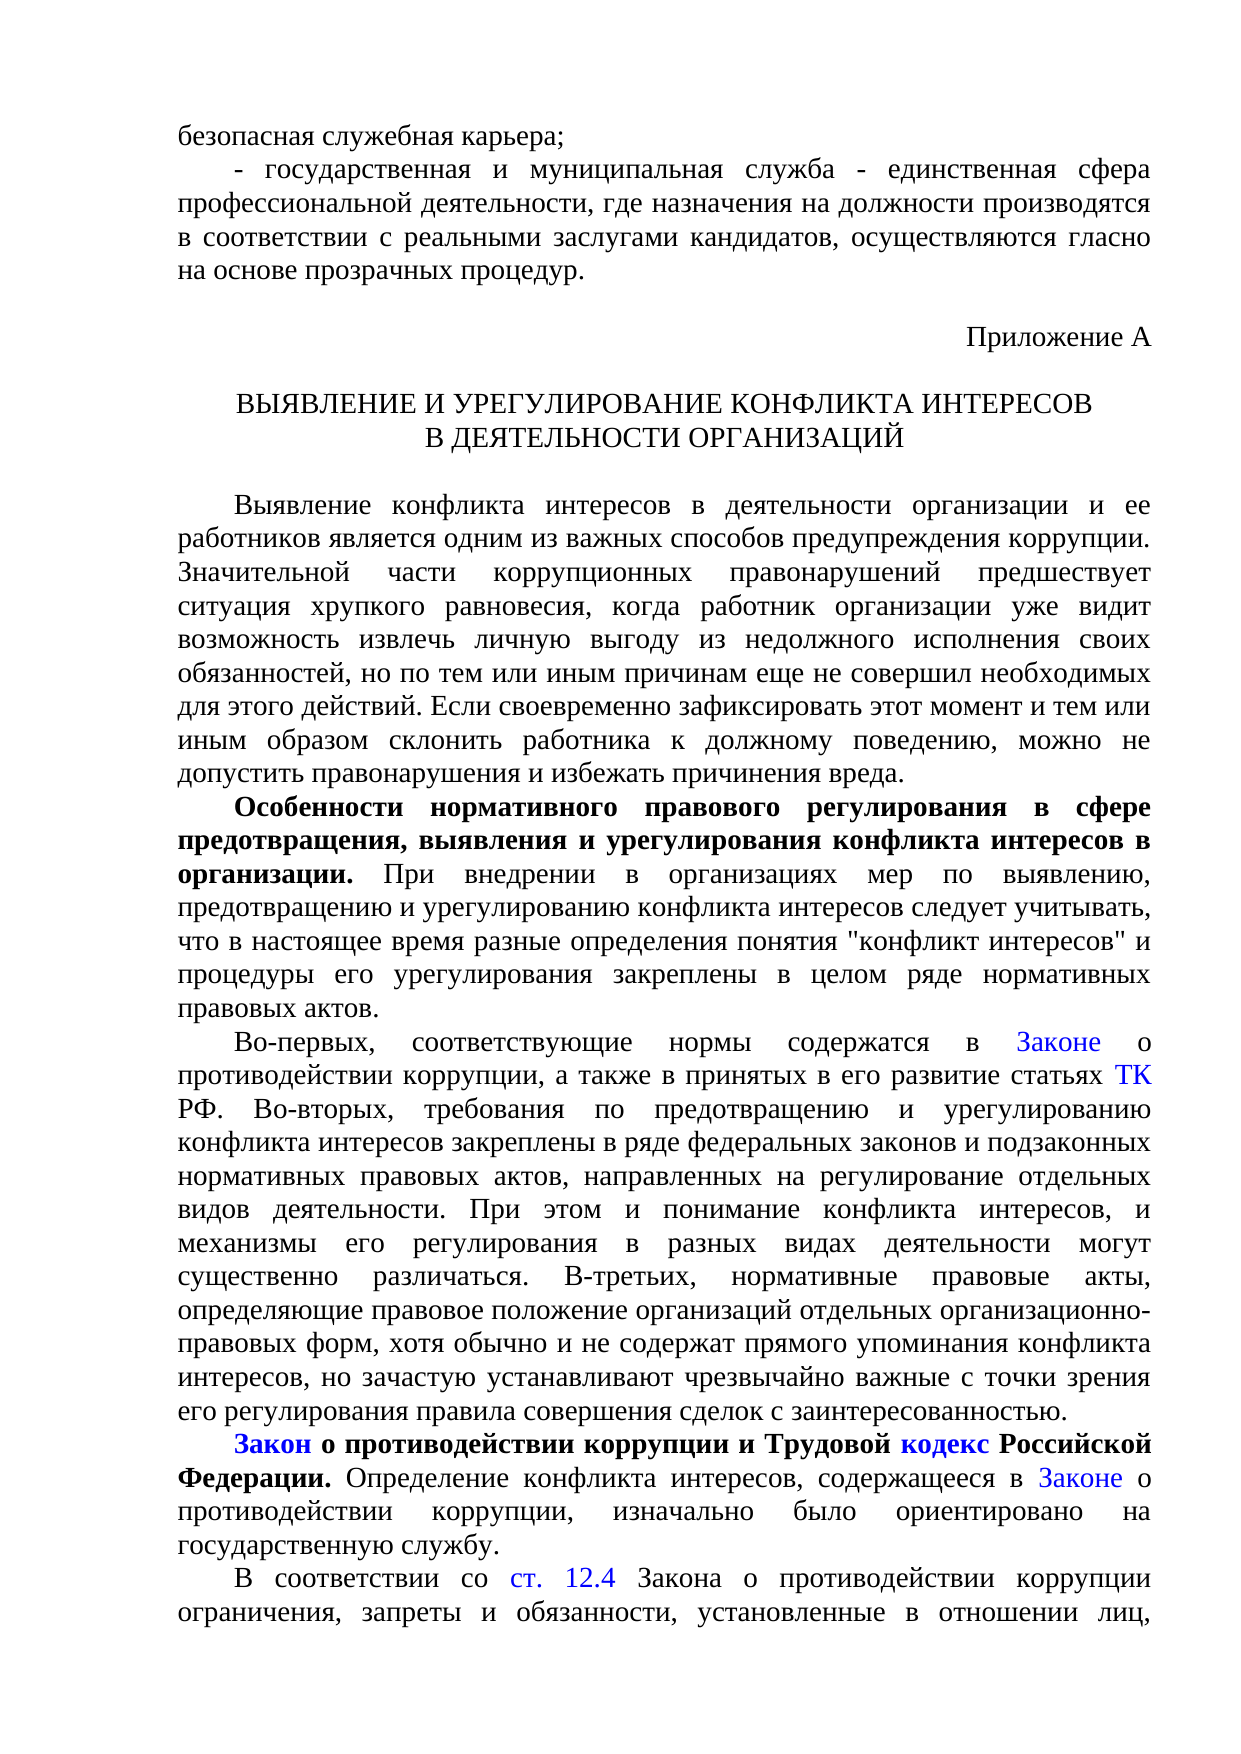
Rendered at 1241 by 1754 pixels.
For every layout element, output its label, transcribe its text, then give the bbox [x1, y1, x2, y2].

text В ДЕЯТЕЛЬНОСТИ ОРГАНИЗАЦИЙ [177, 420, 1152, 453]
text Особенности нормативного правового регулирования в сфере предотвращения, выявления и урегулирования конфликта интересов в организации. При внедрении в организациях мер по выявлению, предотвращению и урегулированию конфликта интересов следует учитывать, что в настоящее время разные определения понятия "конфликт интересов" и процедуры его урегулирования закреплены в целом ряде нормативных правовых актов. [177, 789, 1152, 1024]
text Приложение A [177, 319, 1152, 353]
text Во-первых, соответствующие нормы содержатся в Законе о противодействии коррупции, а также в принятых в его развитие статьях ТК РФ. Во-вторых, требования по предотвращению и урегулированию конфликта интересов закреплены в ряде федеральных законов и подзаконных нормативных правовых актов, направленных на регулирование отдельных видов деятельности. При этом и понимание конфликта интересов, и механизмы его регулирования в разных видах деятельности могут существенно различаться. В-третьих, нормативные правовые акты, определяющие правовое положение организаций отдельных организационно-правовых форм, хотя обычно и не содержат прямого упоминания конфликта интересов, но зачастую устанавливают чрезвычайно важные с точки зрения его регулирования правила совершения сделок с заинтересованностью. [177, 1024, 1152, 1426]
text Закон о противодействии коррупции и Трудовой кодекс Российской Федерации. Определение конфликта интересов, содержащееся в Законе о противодействии коррупции, изначально было ориентировано на государственную службу. [177, 1426, 1152, 1560]
text Выявление конфликта интересов в деятельности организации и ее работников является одним из важных способов предупреждения коррупции. Значительной части коррупционных правонарушений предшествует ситуация хрупкого равновесия, когда работник организации уже видит возможность извлечь личную выгоду из недолжного исполнения своих обязанностей, но по тем или иным причинам еще не совершил необходимых для этого действий. Если своевременно зафиксировать этот момент и тем или иным образом склонить работника к должному поведению, можно не допустить правонарушения и избежать причинения вреда. [177, 487, 1152, 789]
text - государственная и муниципальная служба - единственная сфера профессиональной деятельности, где назначения на должности производятся в соответствии с реальными заслугами кандидатов, осуществляются гласно на основе прозрачных процедур. [177, 152, 1152, 286]
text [177, 118, 1152, 152]
text ВЫЯВЛЕНИЕ И УРЕГУЛИРОВАНИЕ КОНФЛИКТА ИНТЕРЕСОВ [177, 386, 1152, 420]
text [177, 1560, 1152, 1627]
